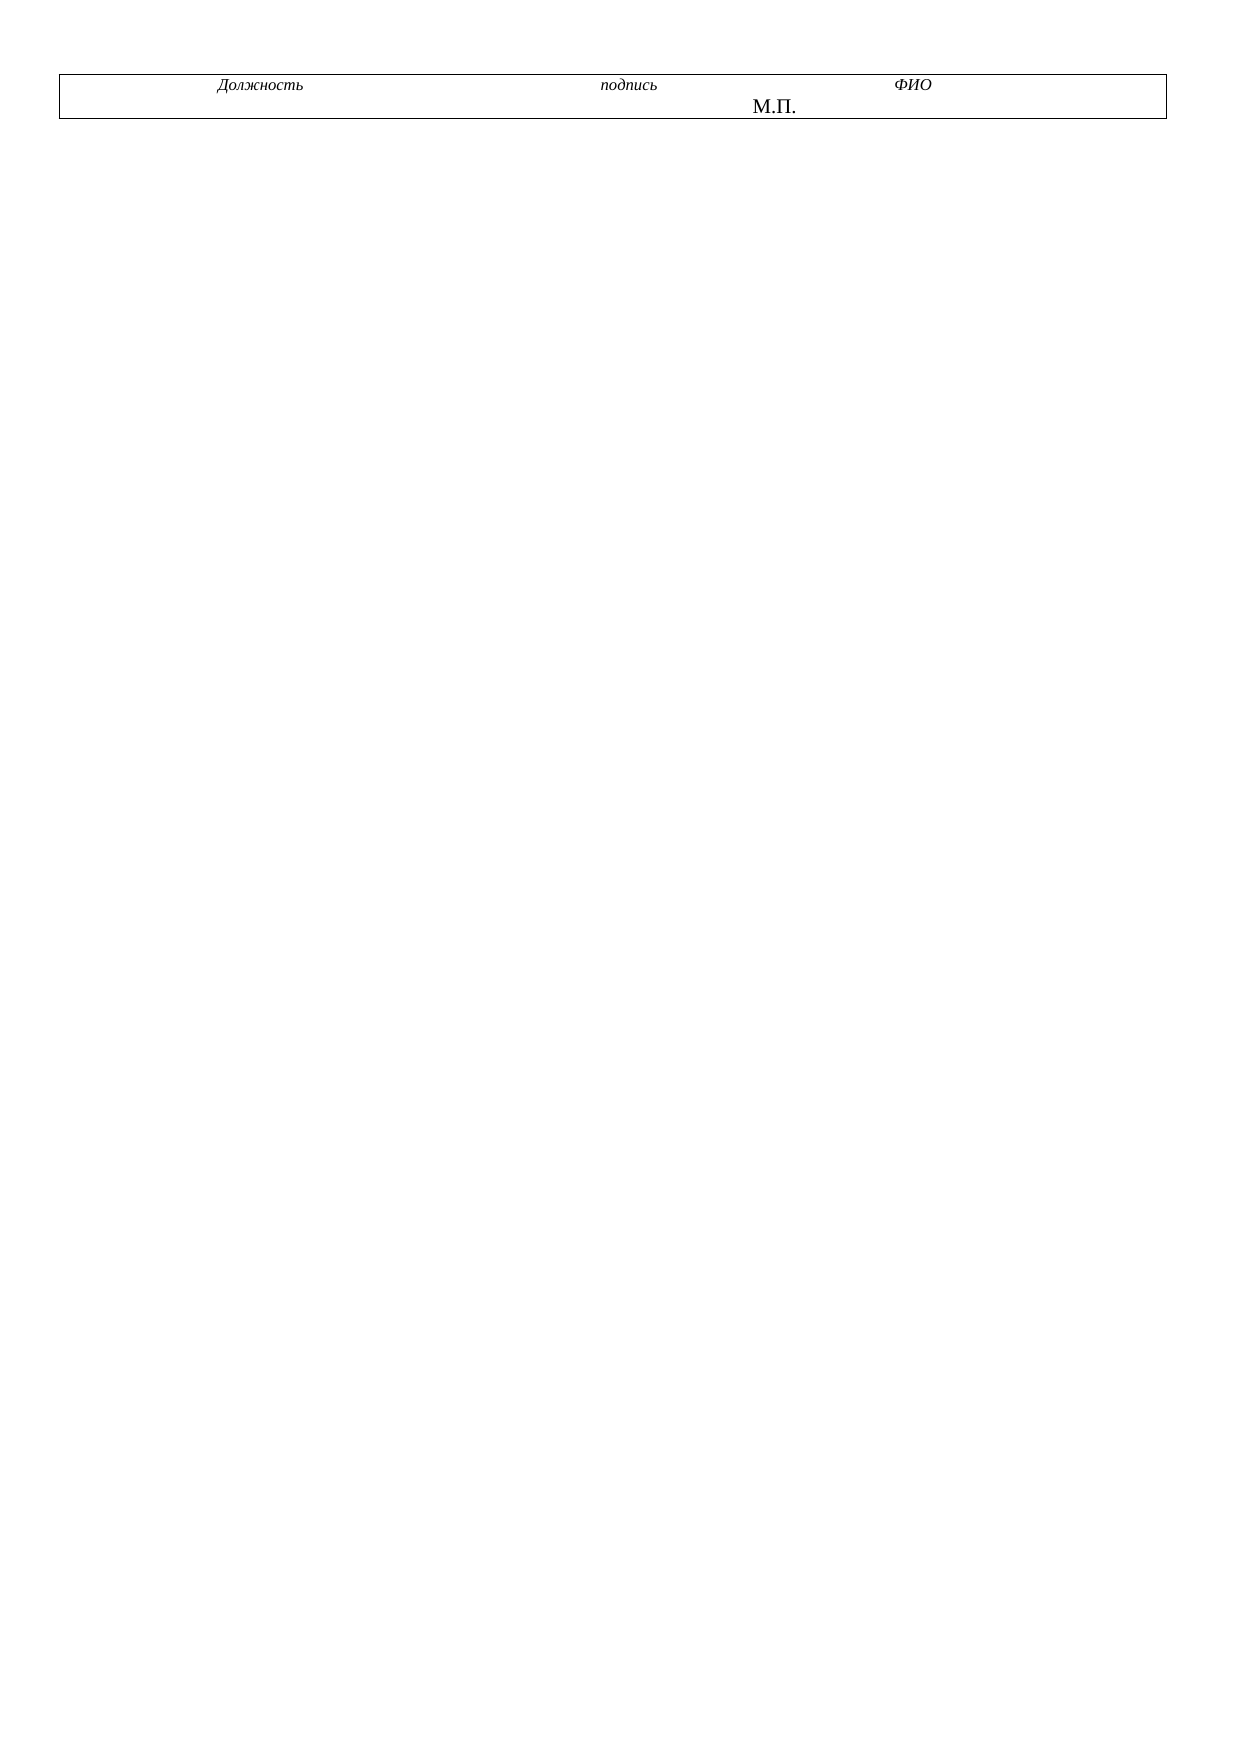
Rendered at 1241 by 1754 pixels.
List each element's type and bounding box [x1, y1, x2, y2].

table_cell [60, 75, 1166, 118]
